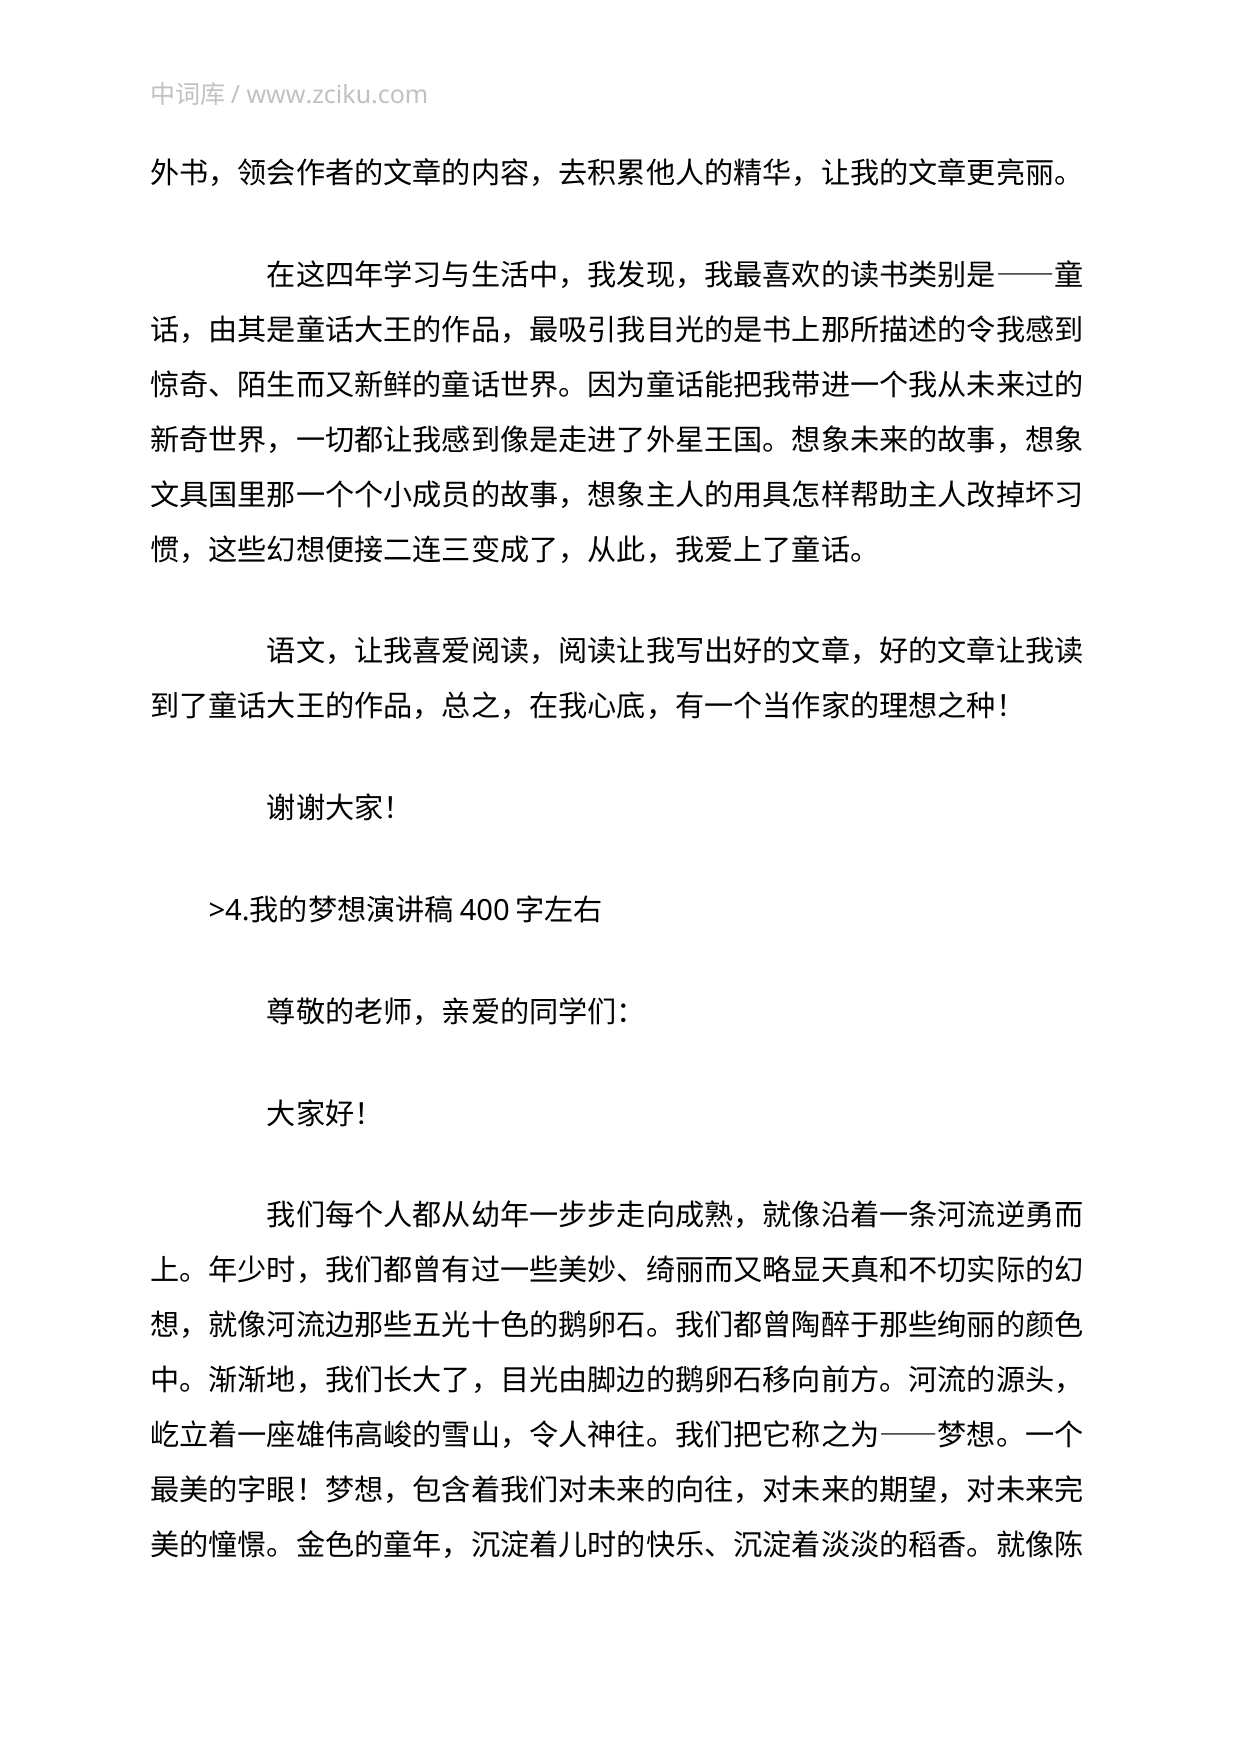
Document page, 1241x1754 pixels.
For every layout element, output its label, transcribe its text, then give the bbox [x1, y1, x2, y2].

text 谢谢大家！ [150, 785, 1090, 827]
text 在这四年学习与生活中，我发现，我最喜欢的读书类别是——童话，由其是童话大王的作品，最吸引我目光的是书上那所描述的令我感到惊奇、陌生而又新鲜的童话世界。因为童话能把我带进一个我从未来过的新奇世界，一切都让我感到像是走进了外星王国。想象未来的故事，想象文具国里那一个个小成员的故事，想象主人的用具怎样帮助主人改掉坏习惯，这些幻想便接二连三变成了，从此，我爱上了童话。 [150, 252, 1090, 568]
text 尊敬的老师，亲爱的同学们： [150, 988, 1090, 1031]
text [150, 1192, 1090, 1564]
text >4.我的梦想演讲稿400字左右 [150, 886, 1090, 929]
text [150, 150, 1090, 192]
text 语文，让我喜爱阅读，阅读让我写出好的文章，好的文章让我读到了童话大王的作品，总之，在我心底，有一个当作家的理想之种！ [150, 628, 1090, 725]
text 大家好！ [150, 1090, 1090, 1132]
